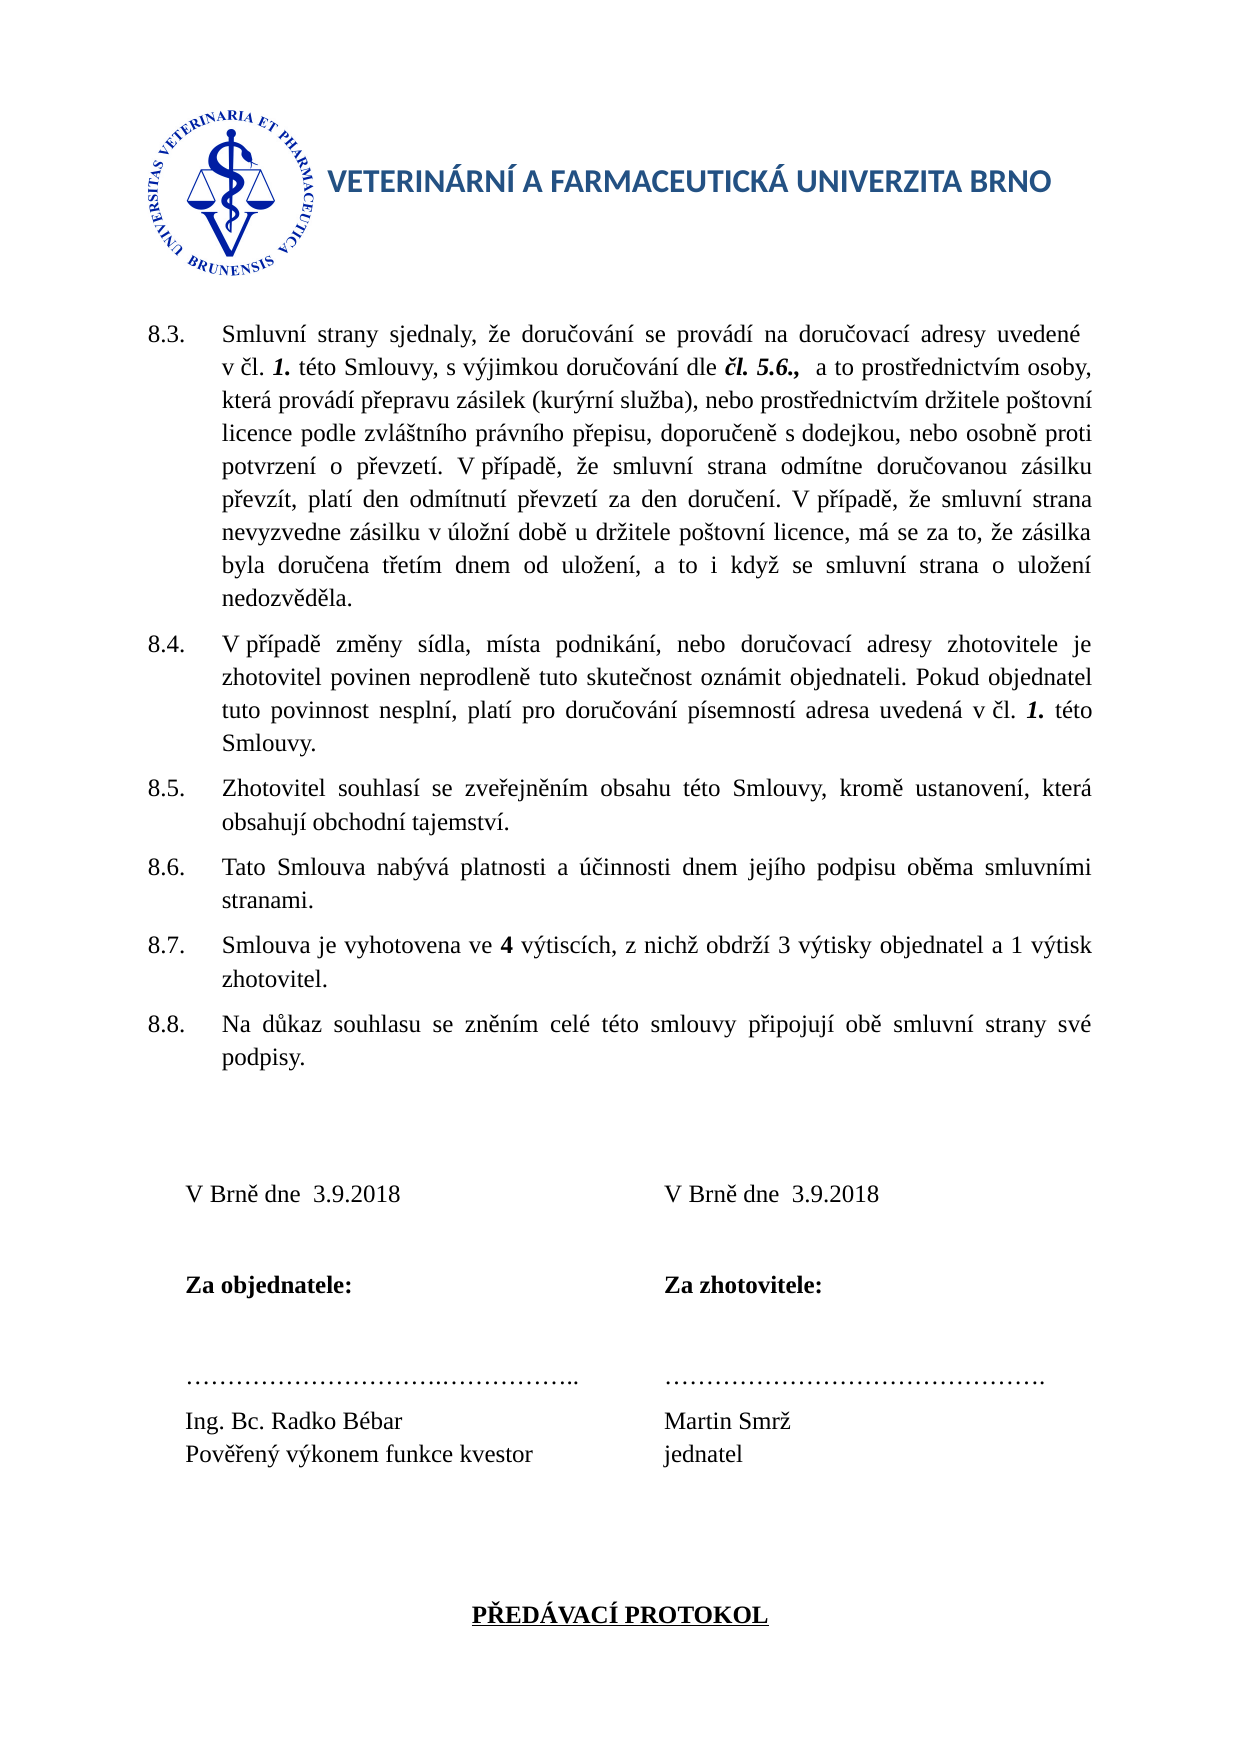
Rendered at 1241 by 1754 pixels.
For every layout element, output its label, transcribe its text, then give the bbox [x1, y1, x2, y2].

list Smluvní strany sjednaly, že doručování se provádí na doručovací adresy uvedené v čl. 1. této Smlouvy, s výjimkou doručování dle čl. 5.6., a to prostřednictvím osoby, která provádí přepravu zásilek (kurýrní služba), nebo prostřednictvím držitele poštovní licence podle zvláštního právního přepisu, doporučeně s dodejkou, nebo osobně proti potvrzení o převzetí. V případě, že smluvní strana odmítne doručovanou zásilku převzít, platí den odmítnutí převzetí za den doručení. V případě, že smluvní strana nevyzvedne zásilku v úložní době u držitele poštovní licence, má se za to, že zásilka byla doručena třetím dnem od uložení, a to i když se smluvní strana o uložení nedozvěděla. [148, 319, 1092, 612]
subtitle Za objednatele: Za zhotovitele: [148, 1270, 1093, 1298]
list Na důkaz souhlasu se zněním celé této smlouvy připojují obě smluvní strany své podpisy. [148, 1009, 1092, 1071]
text PŘEDÁVACÍ PROTOKOL [148, 1600, 1092, 1629]
list V případě změny sídla, místa podnikání, nebo doručovací adresy zhotovitele je zhotovitel povinen neprodleně tuto skutečnost oznámit objednateli. Pokud objednatel tuto povinnost nesplní, platí pro doručování písemností adresa uvedená v čl. 1. této Smlouvy. [148, 629, 1092, 757]
text Ing. Bc. Radko Bébar Martin Smrž [185, 1406, 1092, 1435]
text V Brně dne 3.9.2018 V Brně dne 3.9.2018 [185, 1179, 1093, 1207]
list Smlouva je vyhotovena ve 4 výtiscích, z nichž obdrží 3 výtisky objednatel a 1 výtisk zhotovitel. [148, 931, 1092, 992]
picture [147, 110, 314, 276]
list Zhotovitel souhlasí se zveřejněním obsahu této Smlouvy, kromě ustanovení, která obsahují obchodní tajemství. [148, 773, 1092, 835]
text ………………………….…………….. ………………………………………. [185, 1361, 1093, 1389]
list Tato Smlouva nabývá platnosti a účinnosti dnem jejího podpisu oběma smluvními stranami. [148, 852, 1092, 914]
text Pověřený výkonem funkce kvestor jednatel [185, 1439, 1093, 1468]
